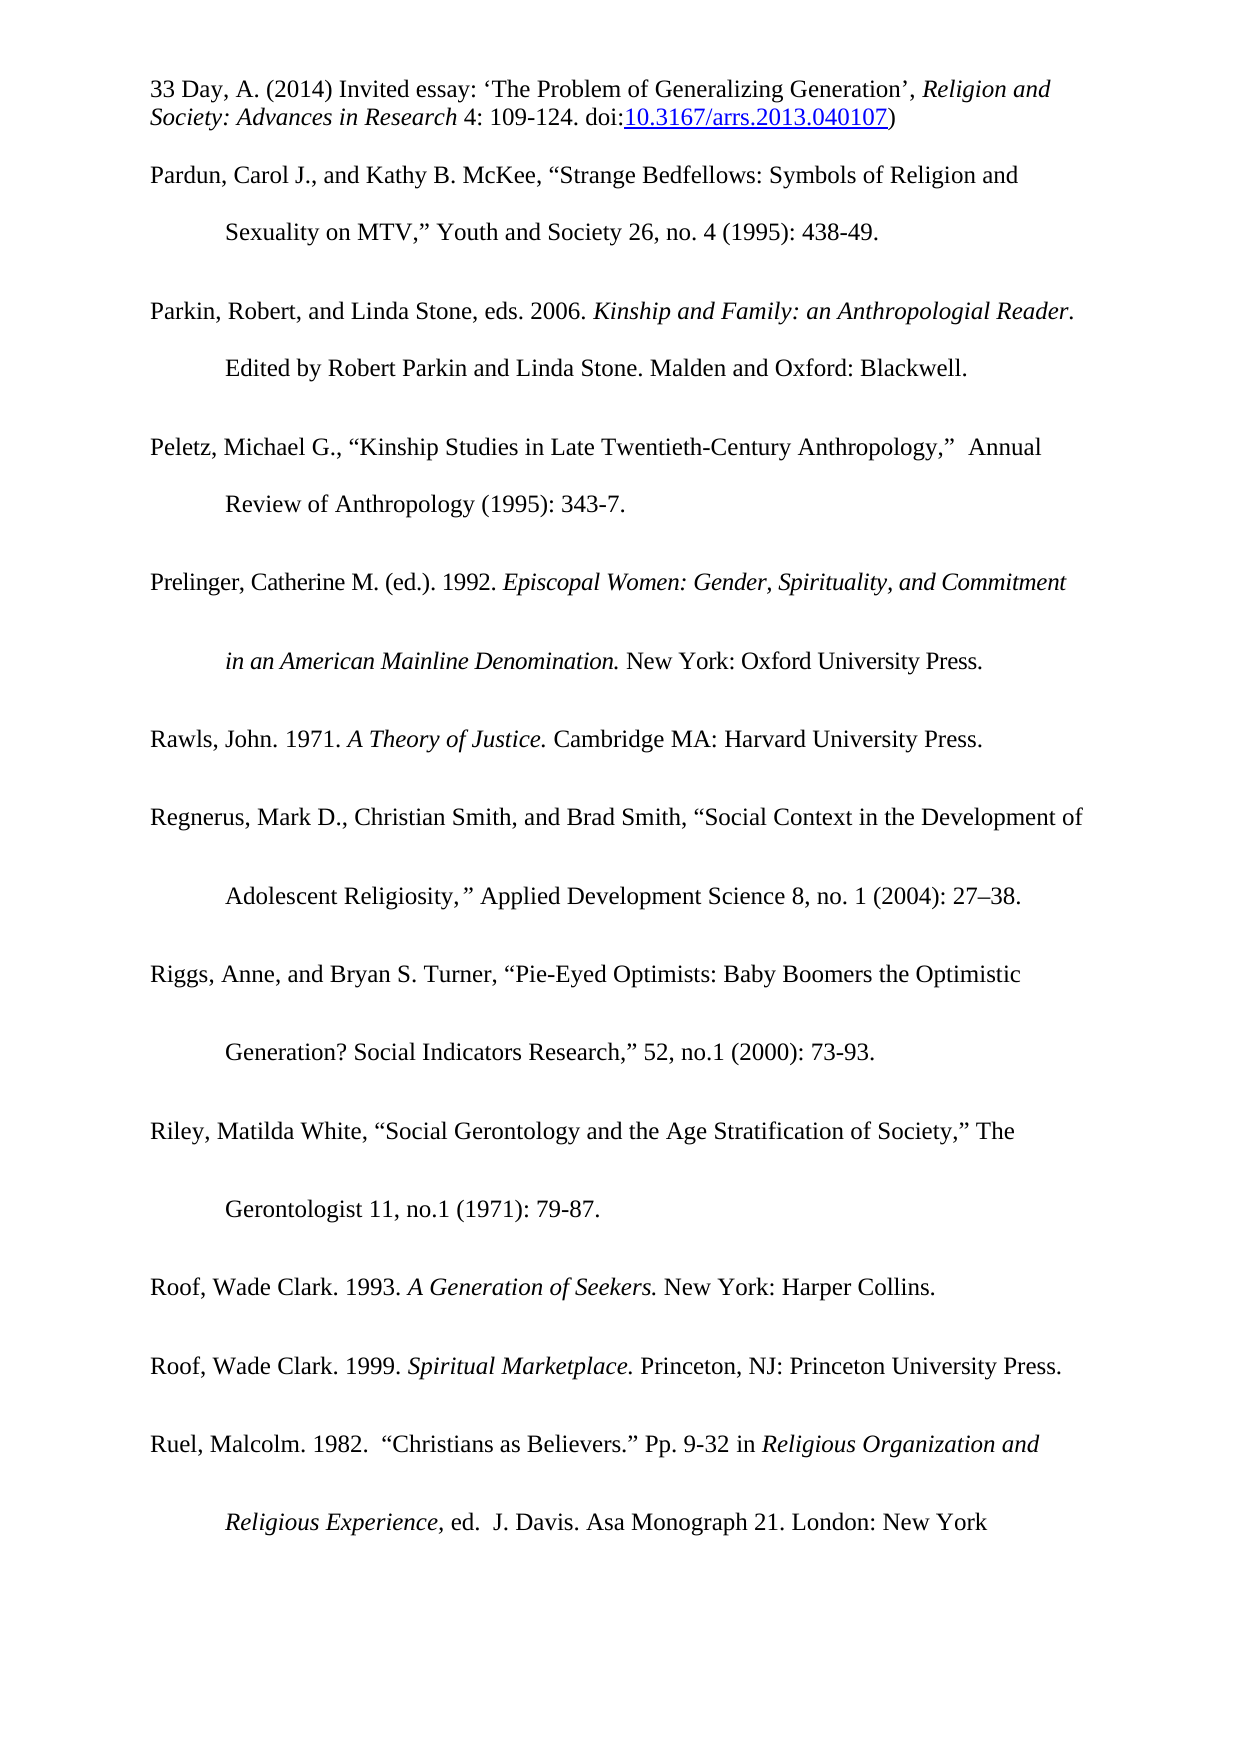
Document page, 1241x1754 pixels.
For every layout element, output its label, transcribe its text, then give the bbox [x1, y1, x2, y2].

text Religious Experience, ed. J. Davis. Asa Monograph 21. London: New York [150, 1507, 1090, 1536]
text Rawls, John. 1971. A Theory of Justice. Cambridge MA: Harvard University Press. [150, 724, 1090, 753]
text Riggs, Anne, and Bryan S. Turner, “Pie-Eyed Optimists: Baby Boomers the Optimistic [150, 959, 1090, 988]
text Pardun, Carol J., and Kathy B. McKee, “Strange Bedfellows: Symbols of Religion and Sexuality on MTV,” Youth and Society 26, no. 4 (1995): 438-49. [150, 160, 1090, 246]
text Gerontologist 11, no.1 (1971): 79-87. [150, 1194, 1090, 1223]
text Peletz, Michael G., “Kinship Studies in Late Twentieth-Century Anthropology,” Annual Review of Anthropology (1995): 343-7. [150, 432, 1090, 518]
text Roof, Wade Clark. 1993. A Generation of Seekers. New York: Harper Collins. [150, 1272, 1090, 1301]
text Roof, Wade Clark. 1999. Spiritual Marketplace. Princeton, NJ: Princeton University Press. [150, 1351, 1090, 1379]
text Adolescent Religiosity,” Applied Development Science 8, no. 1 (2004): 27–38. [150, 881, 1090, 909]
text Regnerus, Mark D., Christian Smith, and Brad Smith, “Social Context in the Development of [150, 802, 1090, 831]
text Parkin, Robert, and Linda Stone, eds. 2006. Kinship and Family: an Anthropologial Reader. Edited by Robert Parkin and Linda Stone. Malden and Oxford: Blackwell. [150, 296, 1090, 382]
text Generation? Social Indicators Research,” 52, no.1 (2000): 73-93. [150, 1037, 1090, 1066]
text Prelinger, Catherine M. (ed.). 1992. Episcopal Women: Gender, Spirituality, and Commitment [150, 567, 1090, 596]
text in an American Mainline Denomination. New York: Oxford University Press. [150, 646, 1090, 674]
text Riley, Matilda White, “Social Gerontology and the Age Stratification of Society,” The [150, 1116, 1090, 1144]
text Ruel, Malcolm. 1982. “Christians as Believers.” Pp. 9-32 in Religious Organization and [150, 1429, 1090, 1458]
